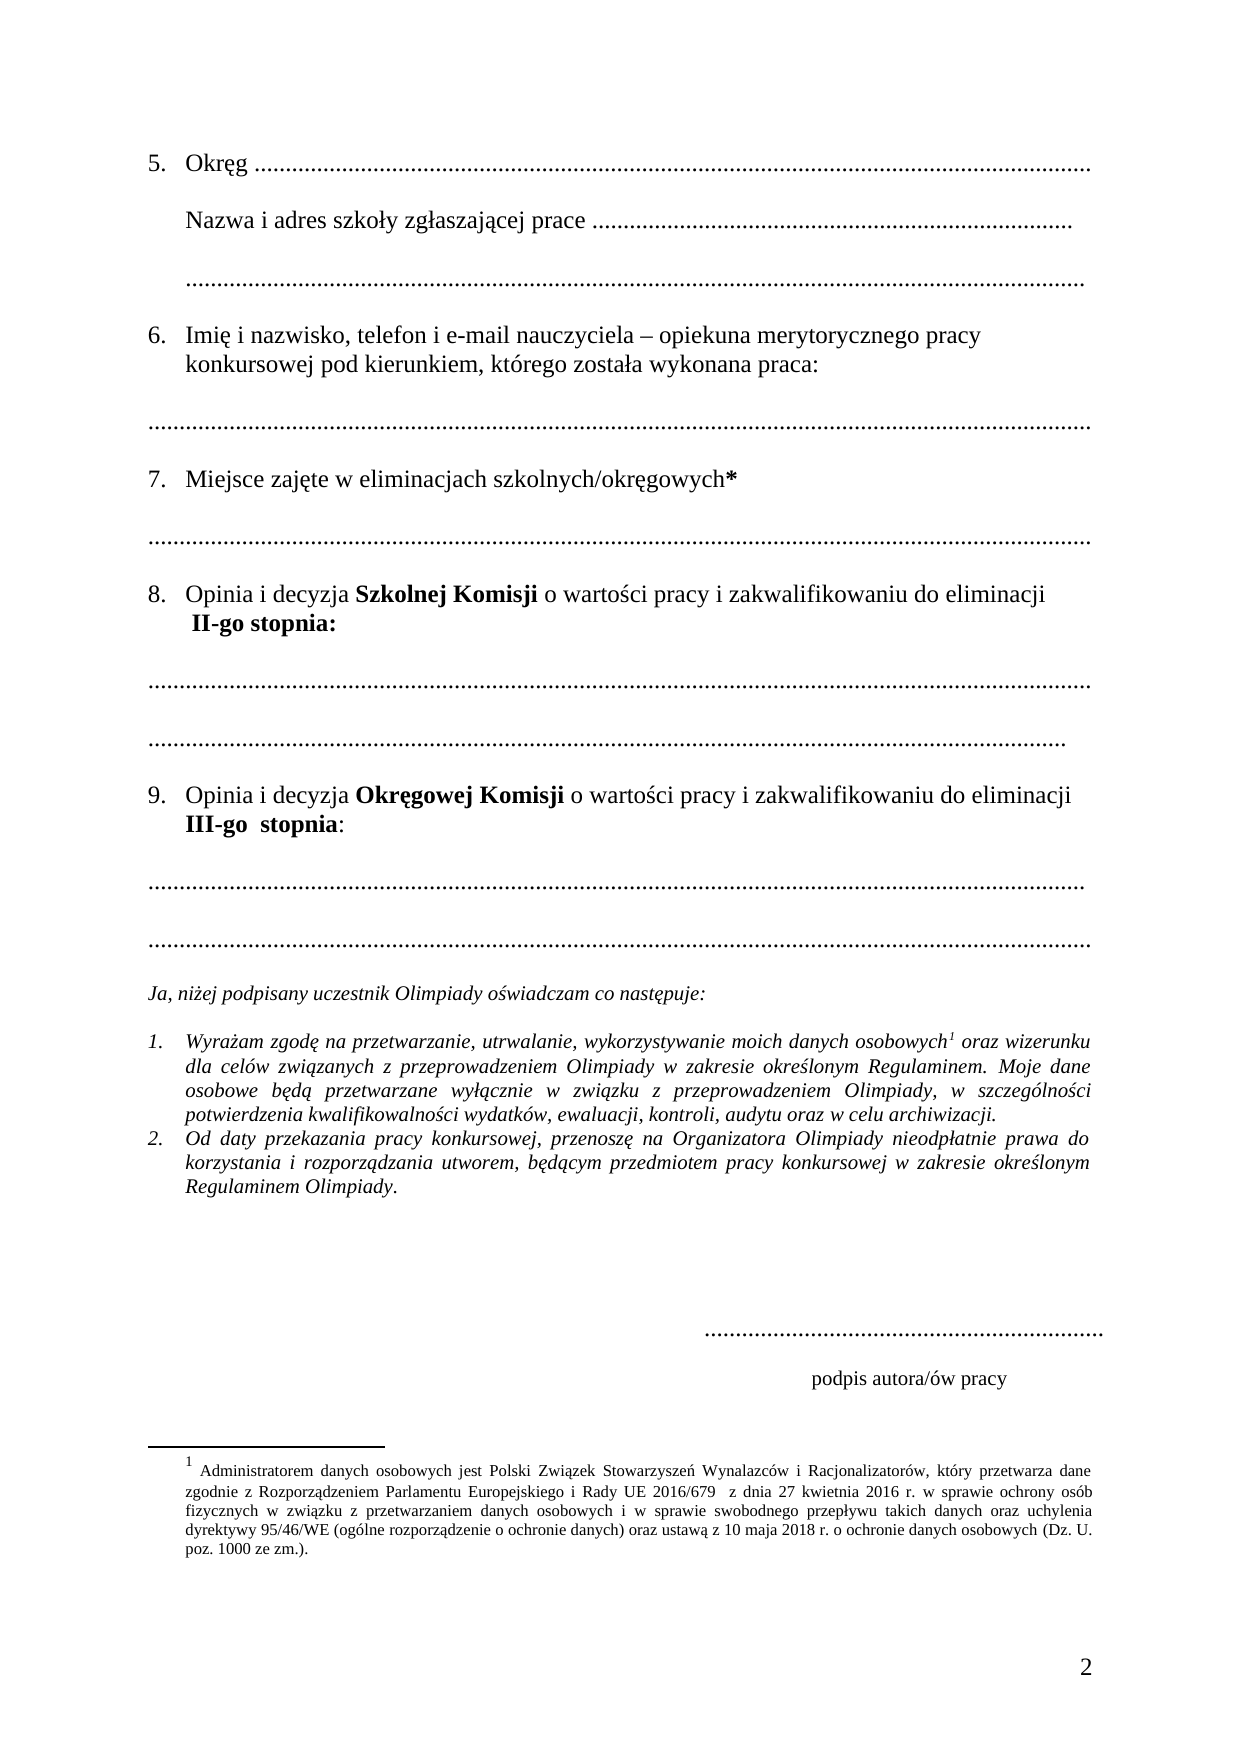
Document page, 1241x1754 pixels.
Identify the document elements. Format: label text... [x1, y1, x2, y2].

list Imię i nazwisko, telefon i e-mail nauczyciela – opiekuna merytorycznego pracy konkursowej pod kierunkiem, którego została wykonana praca: [148, 320, 1093, 378]
list Wyrażam zgodę na przetwarzanie, utrwalanie, wykorzystywanie moich danych osobowych oraz wizerunku dla celów związanych z przeprowadzeniem Olimpiady w zakresie określonym Regulaminem. Moje dane osobowe będą przetwarzane wyłącznie w związku z przeprowadzeniem Olimpiady, w szczególności potwierdzenia kwalifikowalności wydatków, ewaluacji, kontroli, audytu oraz w celu archiwizacji. [148, 1029, 1093, 1126]
text Nazwa i adres szkoły zgłaszającej prace ............................................................................. [185, 205, 1093, 234]
list Miejsce zajęte w eliminacjach szkolnych/okręgowych* [148, 464, 1093, 493]
text ....................................................................................................................................................... [148, 521, 1093, 550]
text ....................................................................................................................................................... [148, 406, 1093, 435]
list Okręg ...................................................................................................................................... [148, 148, 1093, 176]
text ................................................................................................................................................... [148, 723, 1093, 751]
text ....................................................................................................................................................... [148, 924, 1093, 953]
text III-go stopnia: [148, 809, 1093, 838]
text ................................................................................................................................................ [185, 263, 1093, 291]
text Ja, niżej podpisany uczestnik Olimpiady oświadczam co następuje: [148, 981, 1104, 1005]
text ...................................................................................................................................................... [148, 866, 1093, 895]
list Opinia i decyzja Okręgowej Komisji o wartości pracy i zakwalifikowaniu do eliminacji [148, 780, 1093, 809]
list Od daty przekazania pracy konkursowej, przenoszę na Organizatora Olimpiady nieodpłatnie prawa do korzystania i rozporządzania utworem, będącym przedmiotem pracy konkursowej w zakresie określonym Regulaminem Olimpiady. [148, 1126, 1093, 1198]
text ....................................................................................................................................................... [148, 665, 1093, 694]
text podpis autora/ów pracy [148, 1366, 1104, 1390]
text II-go stopnia: [148, 608, 1093, 636]
list Opinia i decyzja Szkolnej Komisji o wartości pracy i zakwalifikowaniu do eliminacji [148, 579, 1093, 608]
text ................................................................ [148, 1313, 1104, 1342]
